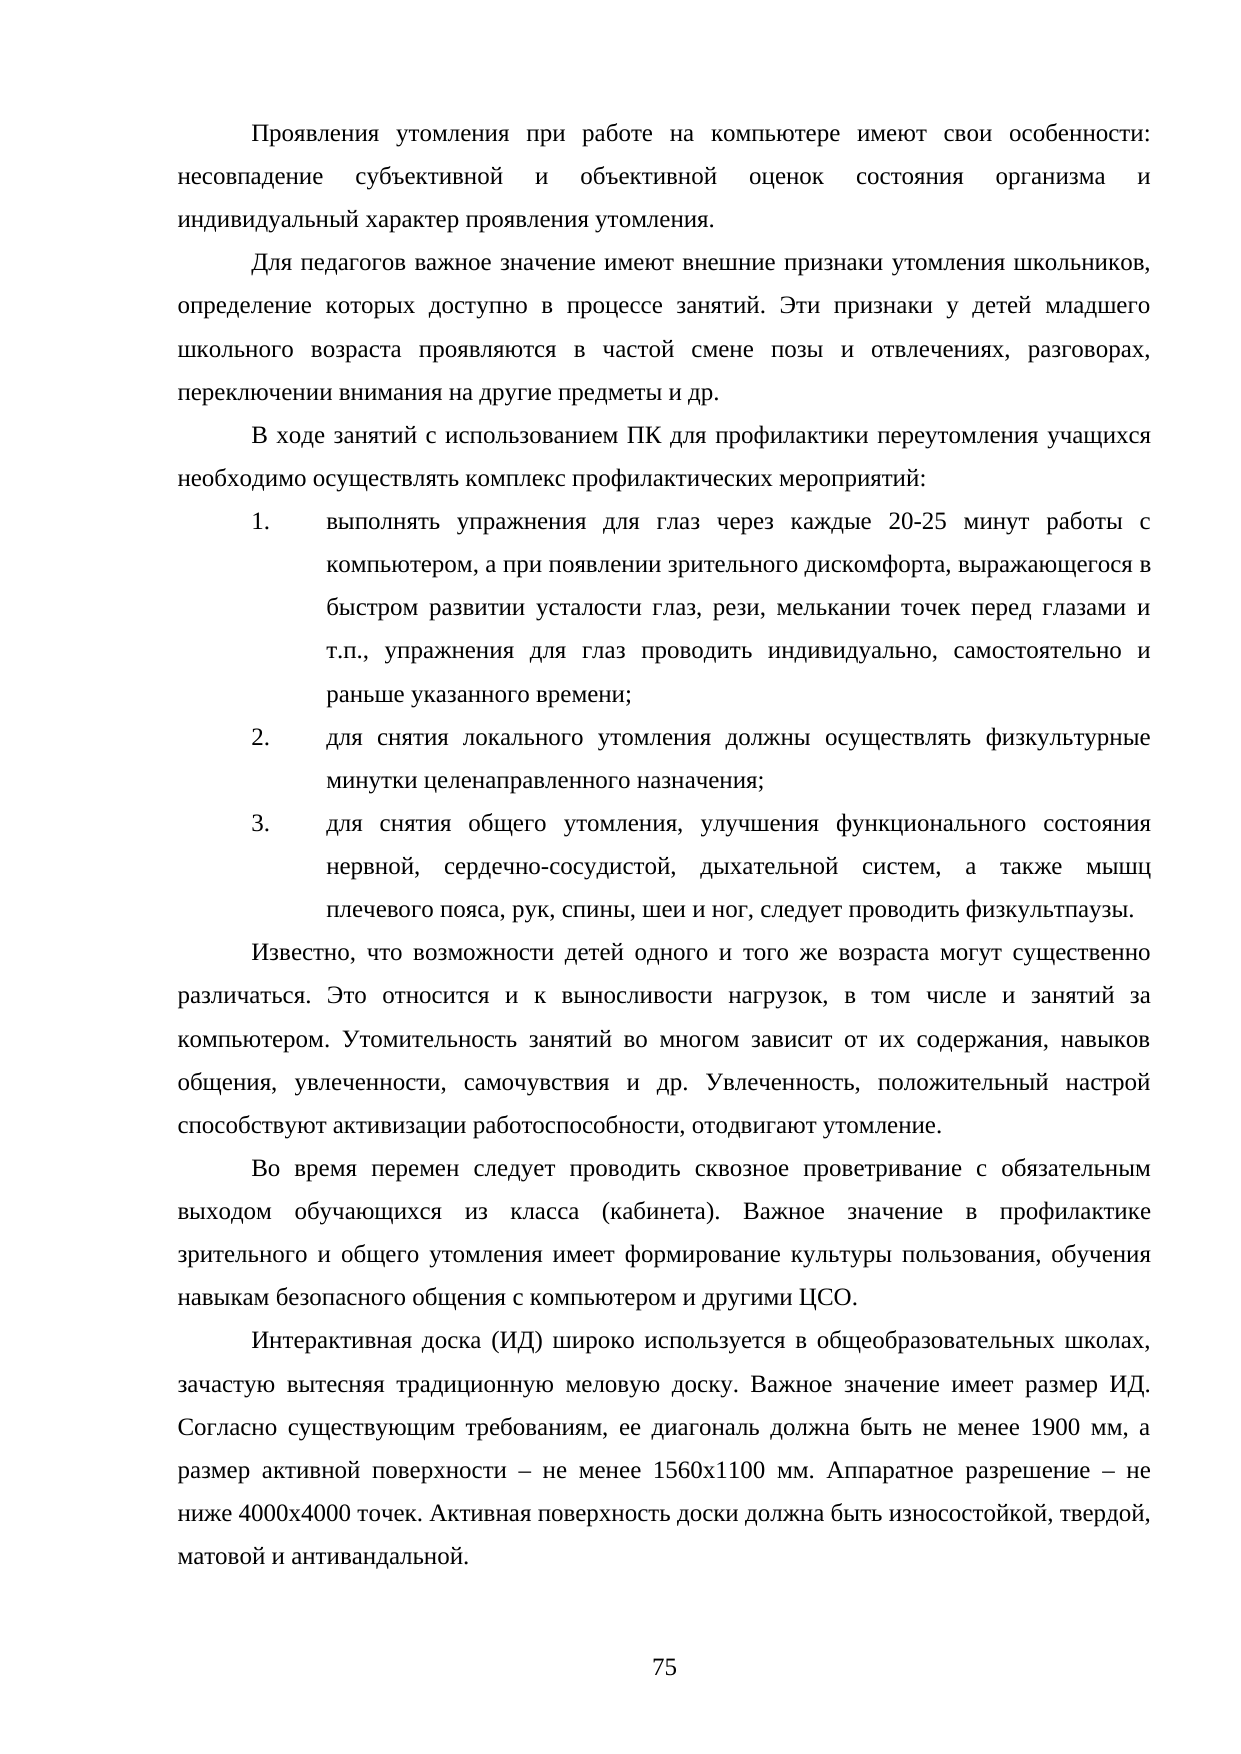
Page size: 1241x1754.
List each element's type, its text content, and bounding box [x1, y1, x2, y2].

text Интерактивная доска (ИД) широко используется в общеобразовательных школах, зачастую вытесняя традиционную меловую доску. Важное значение имеет размер ИД. Согласно существующим требованиям, ее диагональ должна быть не менее 1900 мм, а размер активной поверхности – не менее 1560x1100 мм. Аппаратное разрешение – не ниже 4000x4000 точек. Активная поверхность доски должна быть износостойкой, твердой, матовой и антивандальной. [177, 1326, 1152, 1570]
text В ходе занятий с использованием ПК для профилактики переутомления учащихся необходимо осуществлять комплекс профилактических мероприятий: [177, 420, 1152, 492]
text Для педагогов важное значение имеют внешние признаки утомления школьников, определение которых доступно в процессе занятий. Эти признаки у детей младшего школьного возраста проявляются в частой смене позы и отвлечениях, разговорах, переключении внимания на другие предметы и др. [177, 247, 1152, 406]
text Проявления утомления при работе на компьютере имеют свои особенности: несовпадение субъективной и объективной оценок состояния организма и индивидуальный характер проявления утомления. [177, 118, 1152, 233]
list для снятия локального утомления должны осуществлять физкультурные минутки целенаправленного назначения; [251, 722, 1152, 794]
list выполнять упражнения для глаз через каждые 20-25 минут работы с компьютером, а при появлении зрительного дискомфорта, выражающегося в быстром развитии усталости глаз, рези, мелькании точек перед глазами и т.п., упражнения для глаз проводить индивидуально, самостоятельно и раньше указанного времени; [251, 506, 1152, 707]
text Известно, что возможности детей одного и того же возраста могут существенно различаться. Это относится и к выносливости нагрузок, в том числе и занятий за компьютером. Утомительность занятий во многом зависит от их содержания, навыков общения, увлеченности, самочувствия и др. Увлеченность, положительный настрой способствуют активизации работоспособности, отодвигают утомление. [177, 937, 1152, 1139]
text Во время перемен следует проводить сквозное проветривание с обязательным выходом обучающихся из класса (кабинета). Важное значение в профилактике зрительного и общего утомления имеет формирование культуры пользования, обучения навыкам безопасного общения с компьютером и другими ЦСО. [177, 1153, 1152, 1311]
list для снятия общего утомления, улучшения функционального состояния нервной, сердечно-сосудистой, дыхательной систем, а также мышц плечевого пояса, рук, спины, шеи и ног, следует проводить физкультпаузы. [251, 808, 1152, 923]
